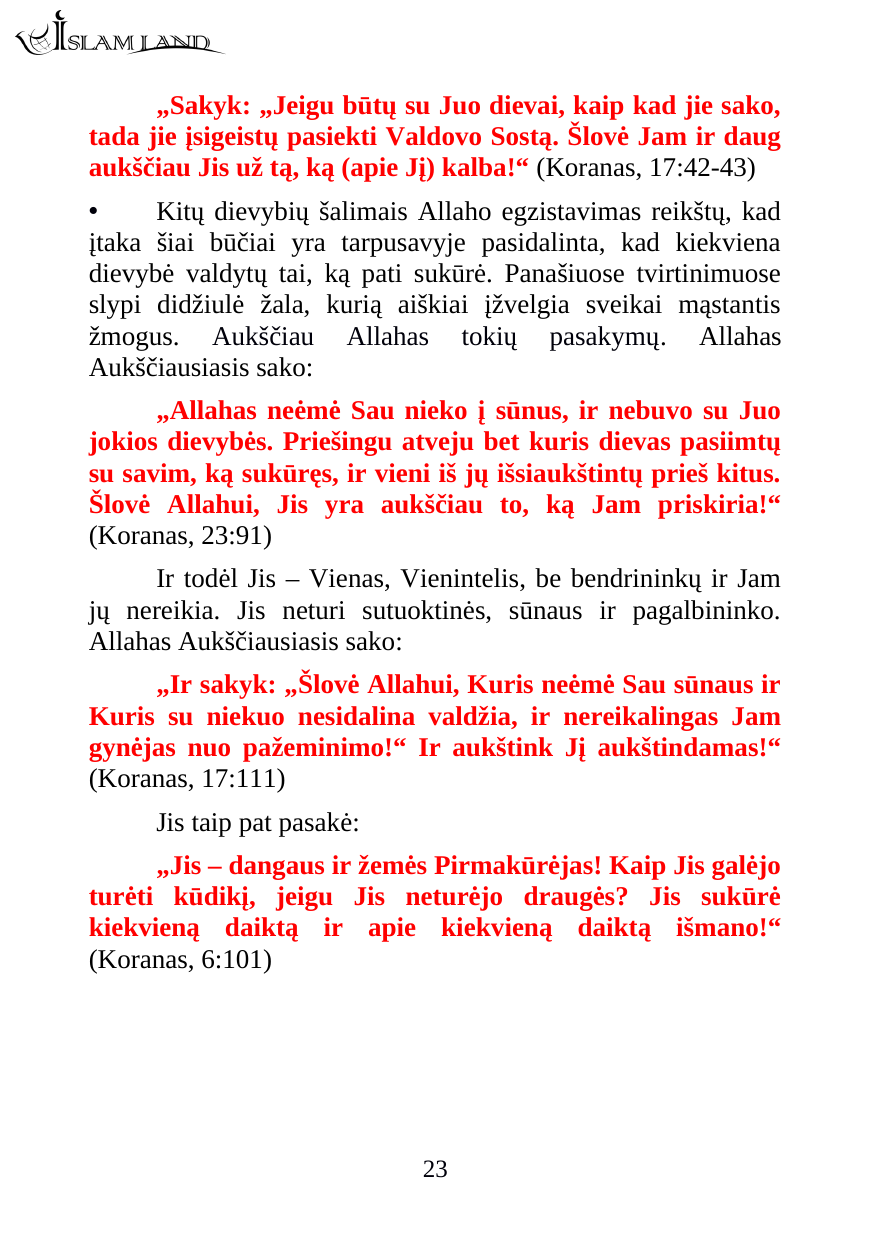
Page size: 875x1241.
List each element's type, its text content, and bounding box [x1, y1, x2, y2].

list Kitų dievybių šalimais Allaho egzistavimas reikštų, kad įtaka šiai būčiai yra tarpusavyje pasidalinta, kad kiekviena dievybė valdytų tai, ką pati sukūrė. Panašiuose tvirtinimuose slypi didžiulė žala, kurią aiškiai įžvelgia sveikai mąstantis žmogus. Aukščiau Allahas tokių pasakymų. Allahas Aukščiausiasis sako: [88, 195, 782, 382]
text „Ir sakyk: „Šlovė Allahui, Kuris neėmė Sau sūnaus ir Kuris su niekuo nesidalina valdžia, ir nereikalingas Jam gynėjas nuo pažeminimo!“ Ir aukštink Jį aukštindamas!“ (Koranas, 17:111) [88, 668, 782, 793]
text „Sakyk: „Jeigu būtų su Juo dievai, kaip kad jie sako, tada jie įsigeistų pasiekti Valdovo Sostą. Šlovė Jam ir daug aukščiau Jis už tą, ką (apie Jį) kalba!“ (Koranas, 17:42-43) [88, 89, 782, 182]
text Ir todėl Jis – Vienas, Vienintelis, be bendrininkų ir Jam jų nereikia. Jis neturi sutuoktinės, sūnaus ir pagalbininko. Allahas Aukščiausiasis sako: [88, 563, 782, 656]
picture [14, 10, 227, 55]
text Jis taip pat pasakė: [88, 806, 782, 837]
text „Allahas neėmė Sau nieko į sūnus, ir nebuvo su Juo jokios dievybės. Priešingu atveju bet kuris dievas pasiimtų su savim, ką sukūręs, ir vieni iš jų išsiaukštintų prieš kitus. Šlovė Allahui, Jis yra aukščiau to, ką Jam priskiria!“ (Koranas, 23:91) [88, 394, 782, 550]
text „Jis – dangaus ir žemės Pirmakūrėjas! Kaip Jis galėjo turėti kūdikį, jeigu Jis neturėjo draugės? Jis sukūrė kiekvieną daiktą ir apie kiekvieną daiktą išmano!“ (Koranas, 6:101) [88, 849, 782, 974]
